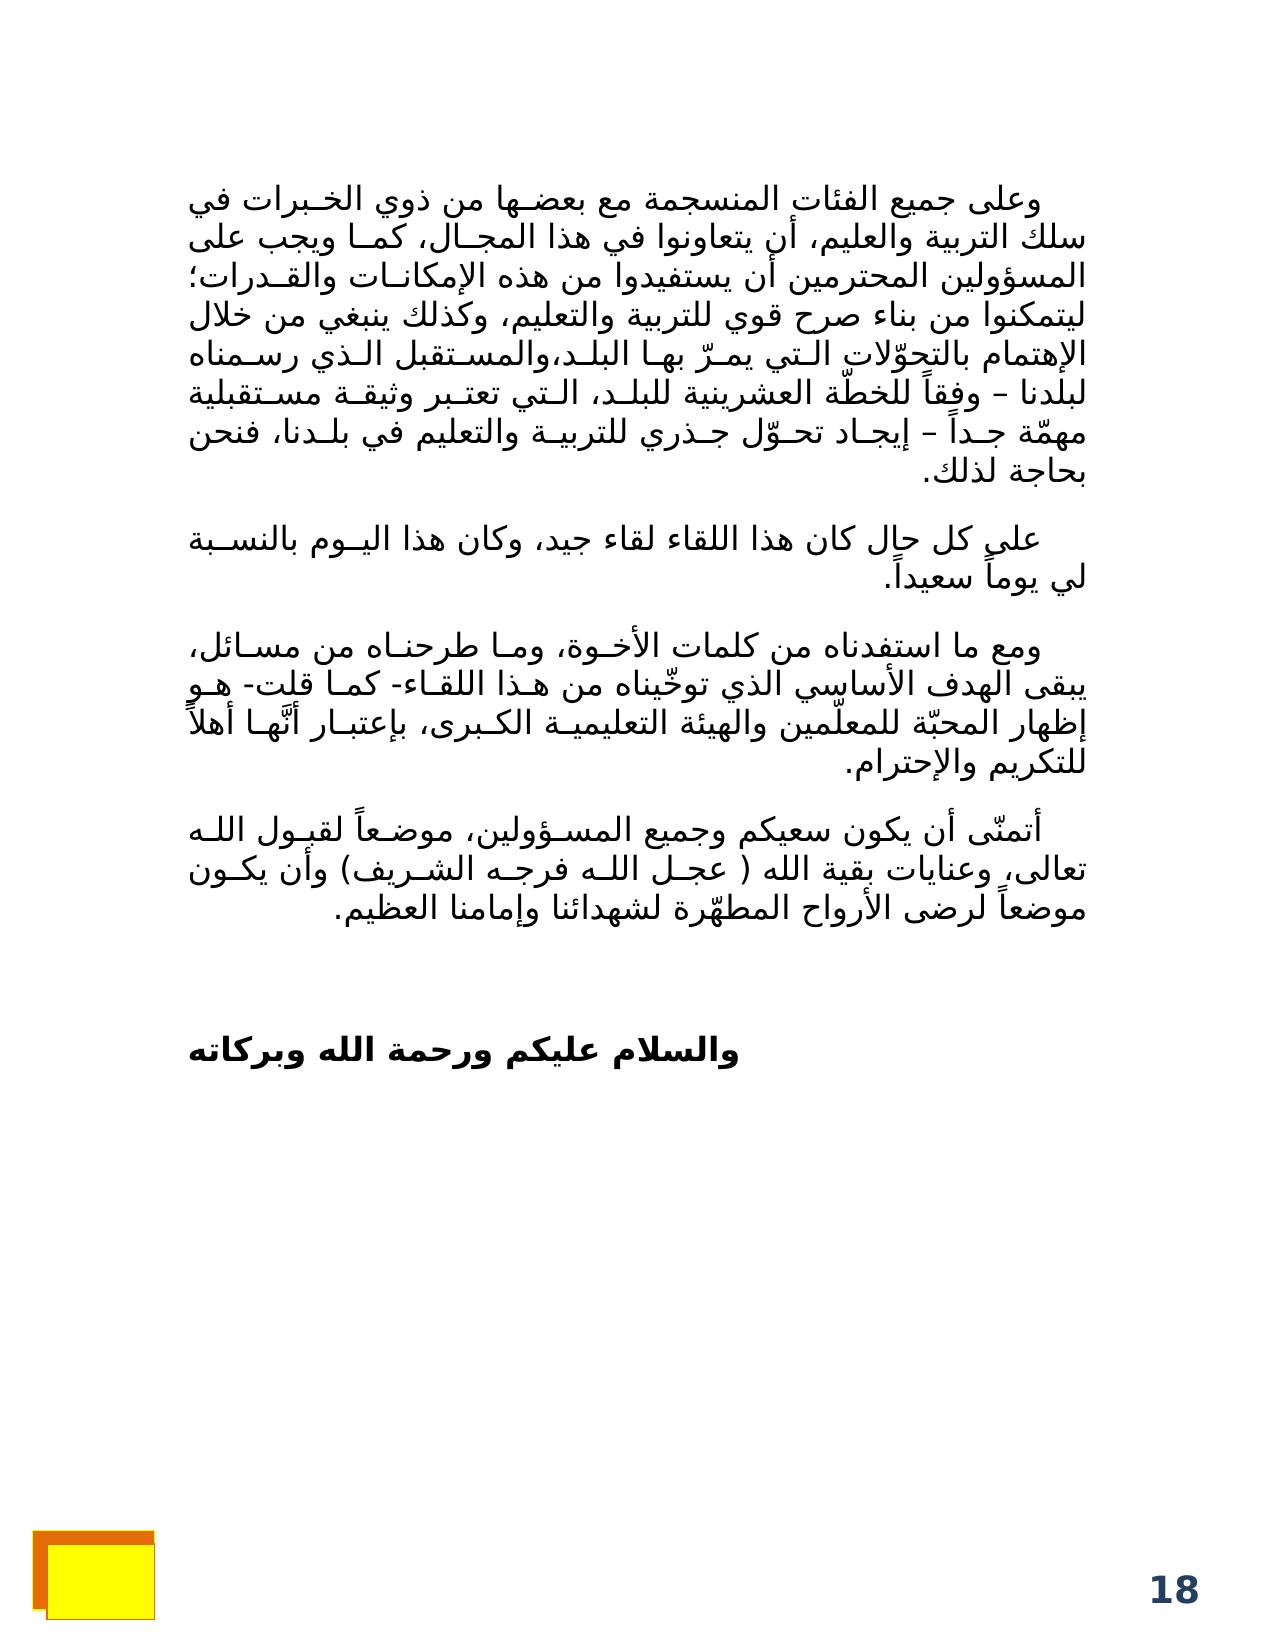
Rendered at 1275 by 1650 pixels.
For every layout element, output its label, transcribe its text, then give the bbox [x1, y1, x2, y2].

text والسلام عليكم ورحمة الله وبركاته [187, 1031, 1087, 1070]
text أتمنّى أن يكون سعيكم وجميع المسؤولين، موضعاً لقبول الله تعالى، وعنايات بقية الله ( عجل الله فرجه الشريف) وأن يكون موضعاً لرضى الأرواح المطهّرة لشهدائنا وإمامنا العظيم. [187, 811, 1087, 927]
text وعلى جميع الفئات المنسجمة مع بعضها من ذوي الخبرات في سلك التربية والعليم، أن يتعاونوا في هذا المجال، كما ويجب على المسؤولين المحترمين أن يستفيدوا من هذه الإمكانات والقدرات؛ ليتمكنوا من بناء صرح قوي للتربية والتعليم، وكذلك ينبغي من خلال الإهتمام بالتحوّلات التي يمرّ بها البلد،والمستقبل الذي رسمناه لبلدنا – وفقاً للخطّة العشرينية للبلد، التي تعتبر وثيقة مستقبلية مهمّة جداً – إيجاد تحوّل جذري للتربية والتعليم في بلدنا، فنحن بحاجة لذلك. [187, 179, 1087, 490]
text ومع ما استفدناه من كلمات الأخوة، وما طرحناه من مسائل، يبقى الهدف الأساسي الذي توخّيناه من هذا اللقاء- كما قلت- هو إظهار المحبّة للمعلّمين والهيئة التعليمية الكبرى، بإعتبار أنَّها أهلاً للتكريم والإحترام. [187, 626, 1087, 781]
text على كل حال كان هذا اللقاء لقاء جيد، وكان هذا اليوم بالنسبة لي يوماً سعيداً. [187, 519, 1087, 597]
